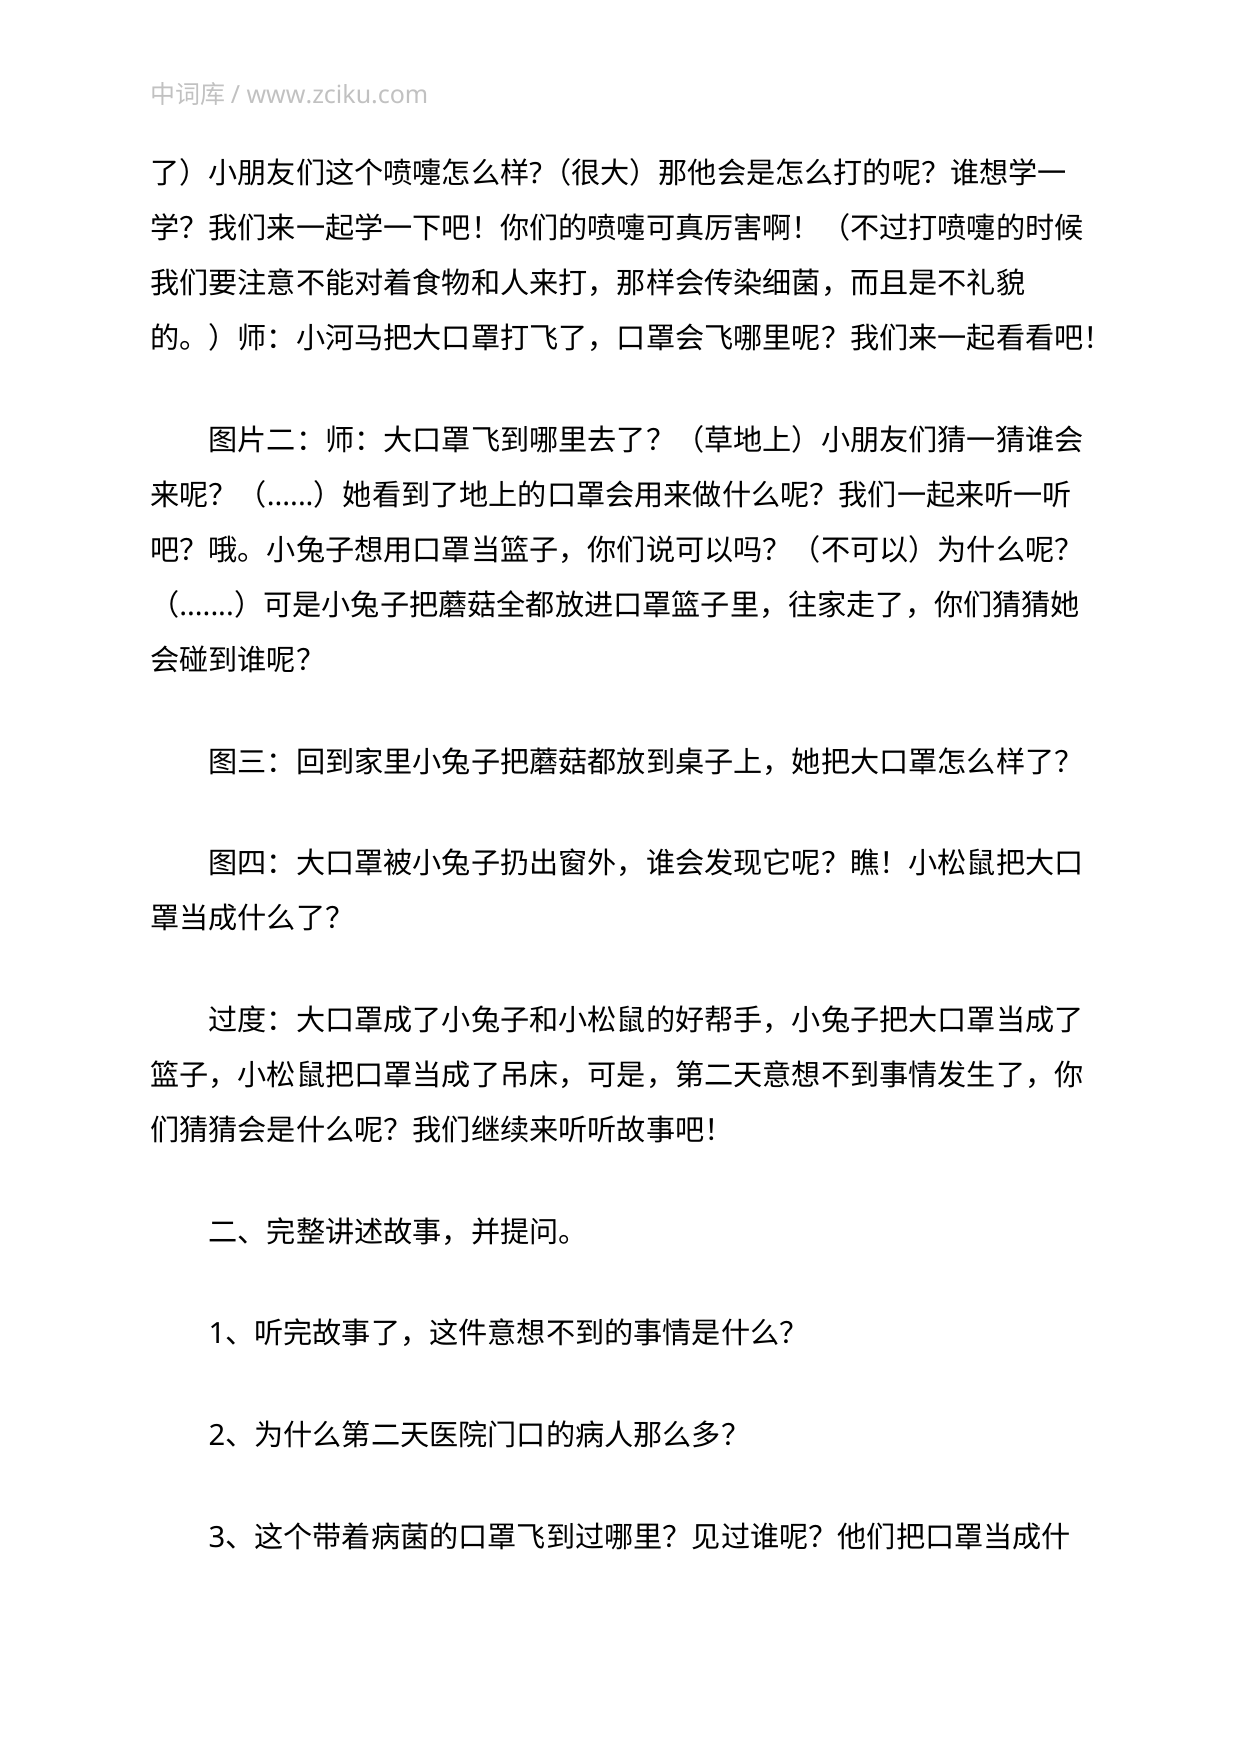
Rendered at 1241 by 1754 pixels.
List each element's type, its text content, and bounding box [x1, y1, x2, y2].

text 2、为什么第二天医院门口的病人那么多？ [150, 1412, 1090, 1454]
text 图三：回到家里小兔子把蘑菇都放到桌子上，她把大口罩怎么样了？ [150, 738, 1090, 780]
text 过度：大口罩成了小兔子和小松鼠的好帮手，小兔子把大口罩当成了篮子，小松鼠把口罩当成了吊床，可是，第二天意想不到事情发生了，你们猜猜会是什么呢？我们继续来听听故事吧！ [150, 997, 1090, 1149]
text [150, 150, 1090, 357]
text 图片二：师：大口罩飞到哪里去了？（草地上）小朋友们猜一猜谁会来呢？（......）她看到了地上的口罩会用来做什么呢？我们一起来听一听吧？哦。小兔子想用口罩当篮子，你们说可以吗？（不可以）为什么呢？（.......）可是小兔子把蘑菇全都放进口罩篮子里，往家走了，你们猜猜她会碰到谁呢？ [150, 417, 1090, 679]
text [150, 1514, 1090, 1556]
text 1、听完故事了，这件意想不到的事情是什么？ [150, 1310, 1090, 1352]
text 图四：大口罩被小兔子扔出窗外，谁会发现它呢？瞧！小松鼠把大口罩当成什么了？ [150, 840, 1090, 937]
text 二、完整讲述故事，并提问。 [150, 1208, 1090, 1250]
